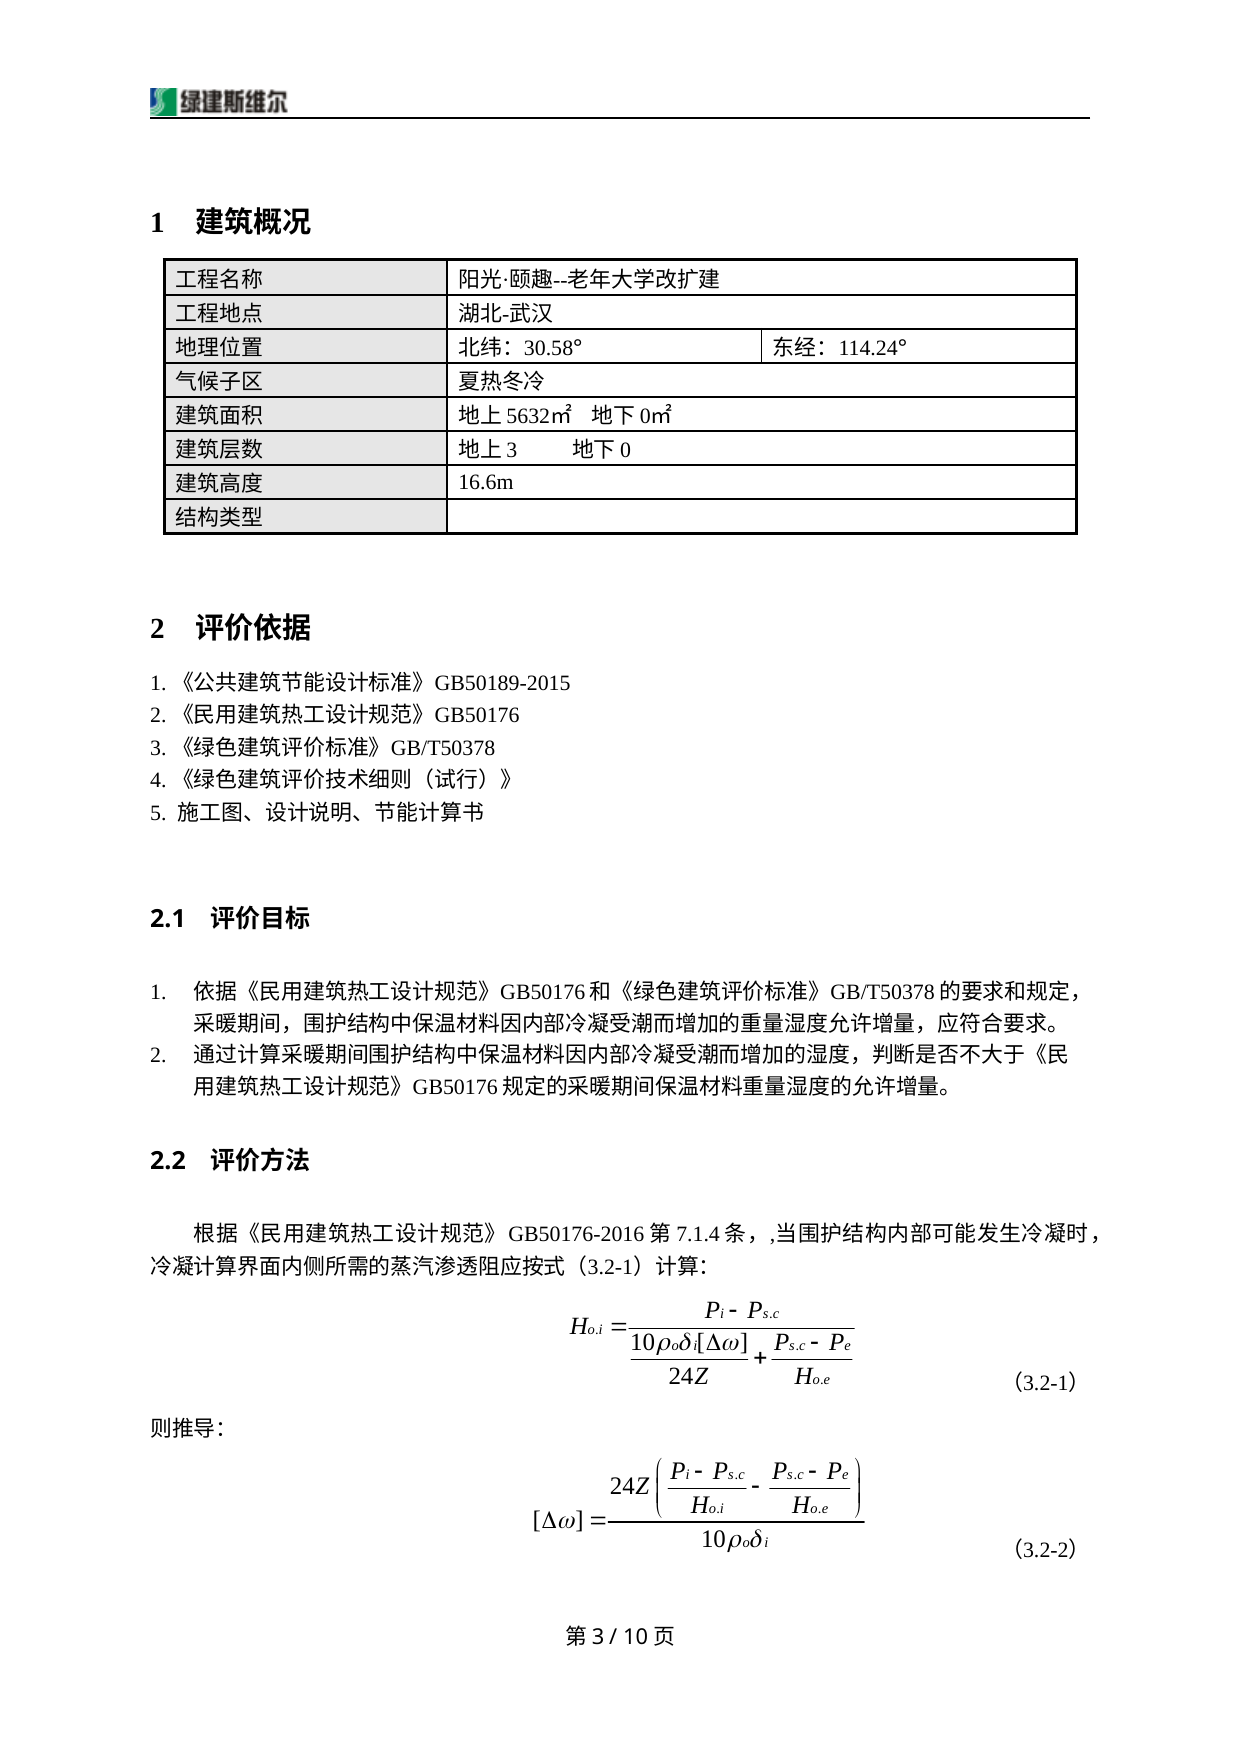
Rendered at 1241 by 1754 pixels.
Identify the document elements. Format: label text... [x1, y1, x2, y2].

picture [150, 88, 291, 116]
table_cell 夏热冬冷 [448, 364, 1075, 396]
list 依据《民用建筑热工设计规范》GB50176和《绿色建筑评价标准》GB/T50378的要求和规定，采暖期间，围护结构中保温材料因内部冷凝受潮而增加的重量湿度允许增量，应符合要求。 [150, 974, 1090, 1037]
table_header 工程名称 [166, 261, 446, 294]
table_cell 地上3 地下0 [448, 432, 1075, 464]
table_cell 结构类型 [166, 500, 446, 532]
text 2. 《民用建筑热工设计规范》GB50176 [150, 697, 1090, 729]
table_cell 建筑面积 [166, 398, 446, 430]
table_cell [448, 500, 1075, 532]
text 5. 施工图、设计说明、节能计算书 [150, 794, 1090, 827]
subtitle 建筑概况 [150, 187, 1090, 252]
text 3. 《绿色建筑评价标准》GB/T50378 [150, 729, 1090, 762]
table_cell 地上5632㎡ 地下0㎡ [448, 398, 1075, 430]
table_cell 北纬：30.58° [448, 330, 761, 362]
text （3.2-2） [150, 1443, 1090, 1573]
subtitle 评价依据 [150, 593, 1090, 658]
table_cell 气候子区 [166, 364, 446, 396]
text 1. 《公共建筑节能设计标准》GB50189-2015 [150, 664, 1090, 697]
subtitle 评价目标 [150, 884, 1090, 949]
text 4. 《绿色建筑评价技术细则（试行）》 [150, 762, 1090, 794]
table_cell 16.6m [448, 466, 1075, 498]
table_cell 地理位置 [166, 330, 446, 362]
text （3.2-1） [150, 1281, 1090, 1411]
subtitle 评价方法 [150, 1126, 1090, 1191]
list 通过计算采暖期间围护结构中保温材料因内部冷凝受潮而增加的湿度，判断是否不大于《民用建筑热工设计规范》GB50176规定的采暖期间保温材料重量湿度的允许增量。 [150, 1037, 1090, 1101]
text 则推导： [150, 1411, 1090, 1443]
table_cell 工程地点 [166, 296, 446, 328]
table_header 阳光·颐趣--老年大学改扩建 [448, 261, 1075, 294]
list 根据《民用建筑热工设计规范》GB50176-2016第条，,当围护结构内部可能发生冷凝时，冷凝计算界面内侧所需的蒸汽渗透阻应按式（3.2-1）计算： [150, 1216, 1090, 1281]
table_cell 建筑高度 [166, 466, 446, 498]
table_cell 湖北-武汉 [448, 296, 1075, 328]
table_cell 东经：114.24° [762, 330, 1075, 362]
table_cell 建筑层数 [166, 432, 446, 464]
